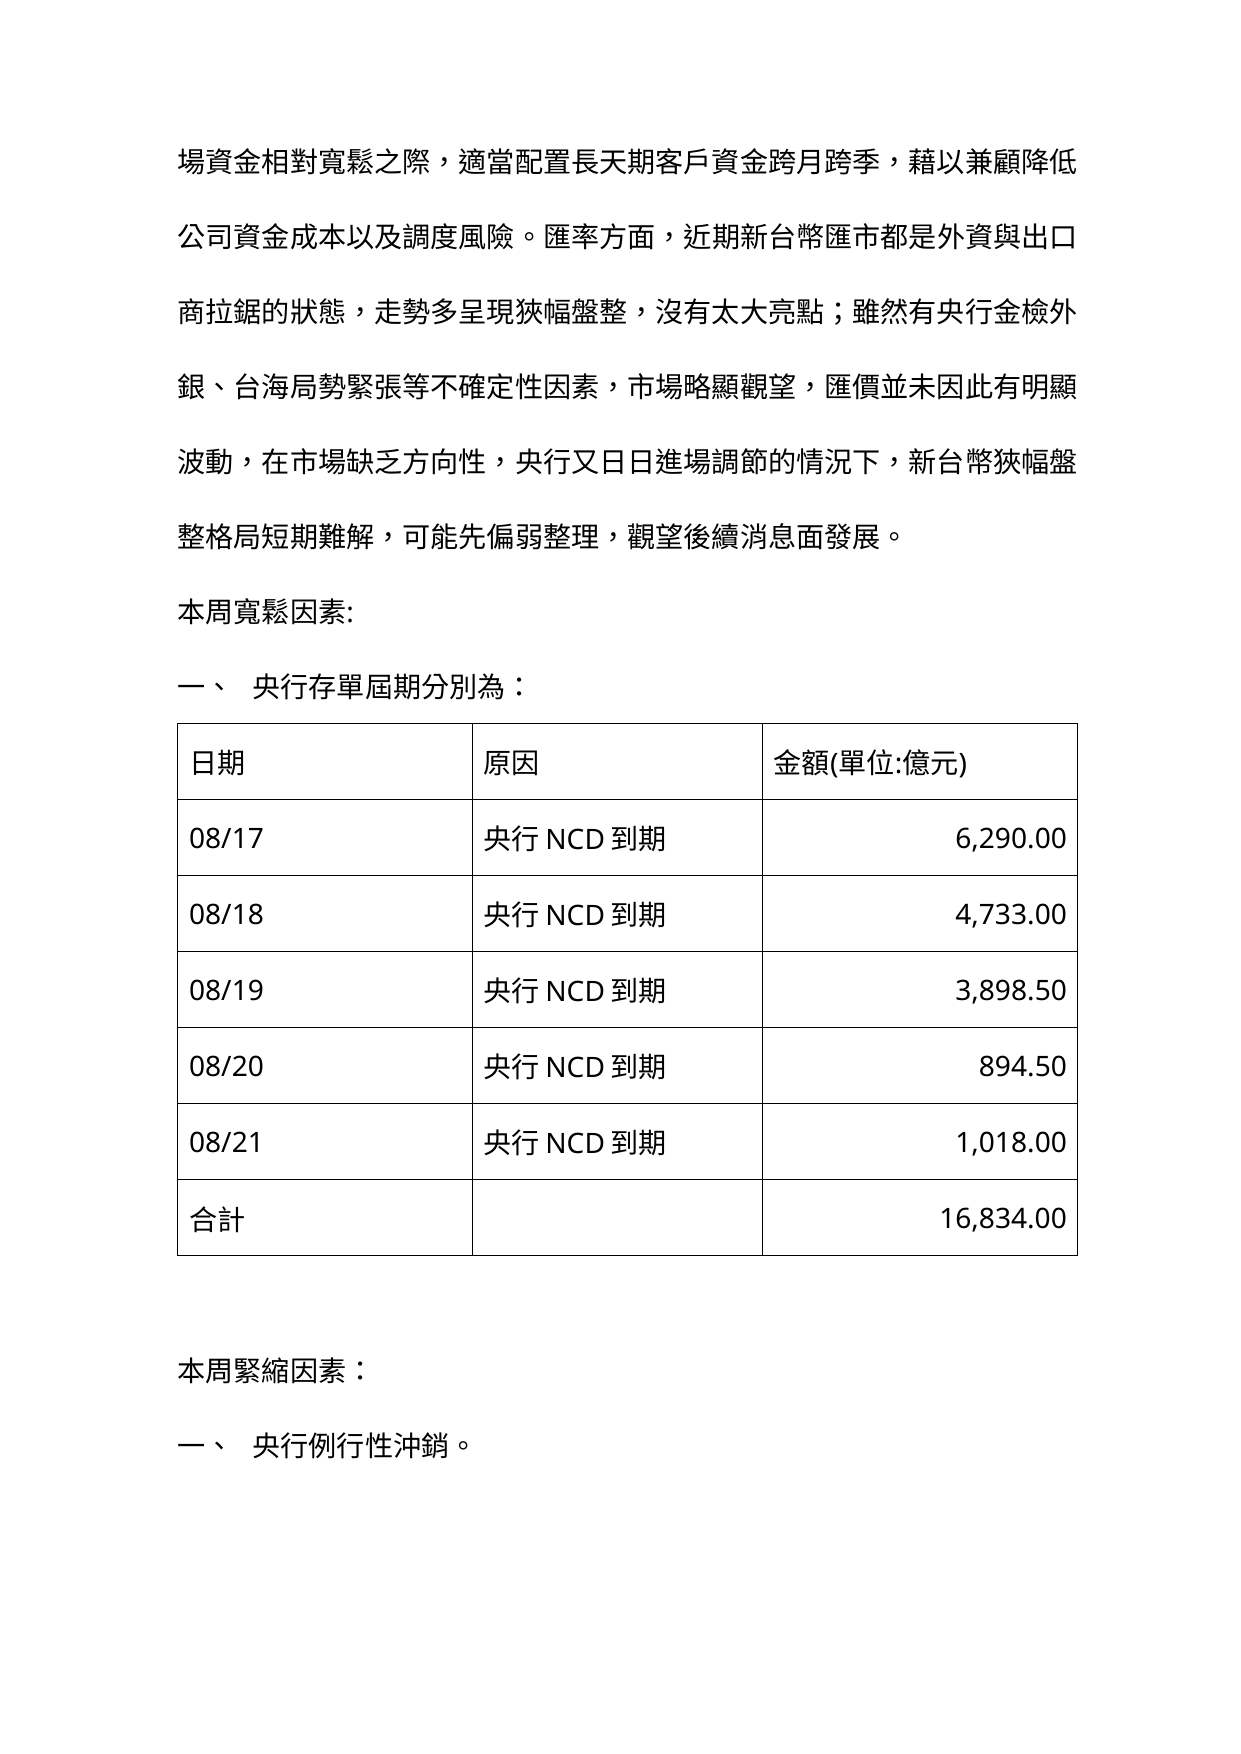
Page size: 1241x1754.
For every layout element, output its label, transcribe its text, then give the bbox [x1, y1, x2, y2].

table_cell 央行NCD到期 [473, 800, 762, 875]
table_cell 08/18 [178, 876, 472, 951]
table_header 金額(單位:億元) [763, 724, 1077, 799]
table_header 原因 [473, 724, 762, 799]
list 央行存單屆期分別為： [177, 648, 1078, 723]
table_cell 6,290.00 [763, 800, 1077, 875]
table_cell [473, 1180, 762, 1255]
table_cell 08/20 [178, 1028, 472, 1103]
table_header 日期 [178, 724, 472, 799]
table_cell 央行NCD到期 [473, 1028, 762, 1103]
table_cell 894.50 [763, 1028, 1077, 1103]
table_cell 08/17 [178, 800, 472, 875]
table_cell 08/19 [178, 952, 472, 1027]
table_cell 央行NCD到期 [473, 1104, 762, 1179]
list 央行例行性沖銷。 [177, 1406, 1078, 1481]
table_cell 4,733.00 [763, 876, 1077, 951]
table_cell 08/21 [178, 1104, 472, 1179]
table_cell 央行NCD到期 [473, 876, 762, 951]
text 本周寬鬆因素: [177, 573, 1078, 648]
table_cell 3,898.50 [763, 952, 1077, 1027]
table_cell 1,018.00 [763, 1104, 1077, 1179]
table_cell 央行NCD到期 [473, 952, 762, 1027]
text 本周緊縮因素： [177, 1331, 1078, 1406]
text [177, 123, 1078, 573]
table_cell 合計 [178, 1180, 472, 1255]
table_cell 16,834.00 [763, 1180, 1077, 1255]
